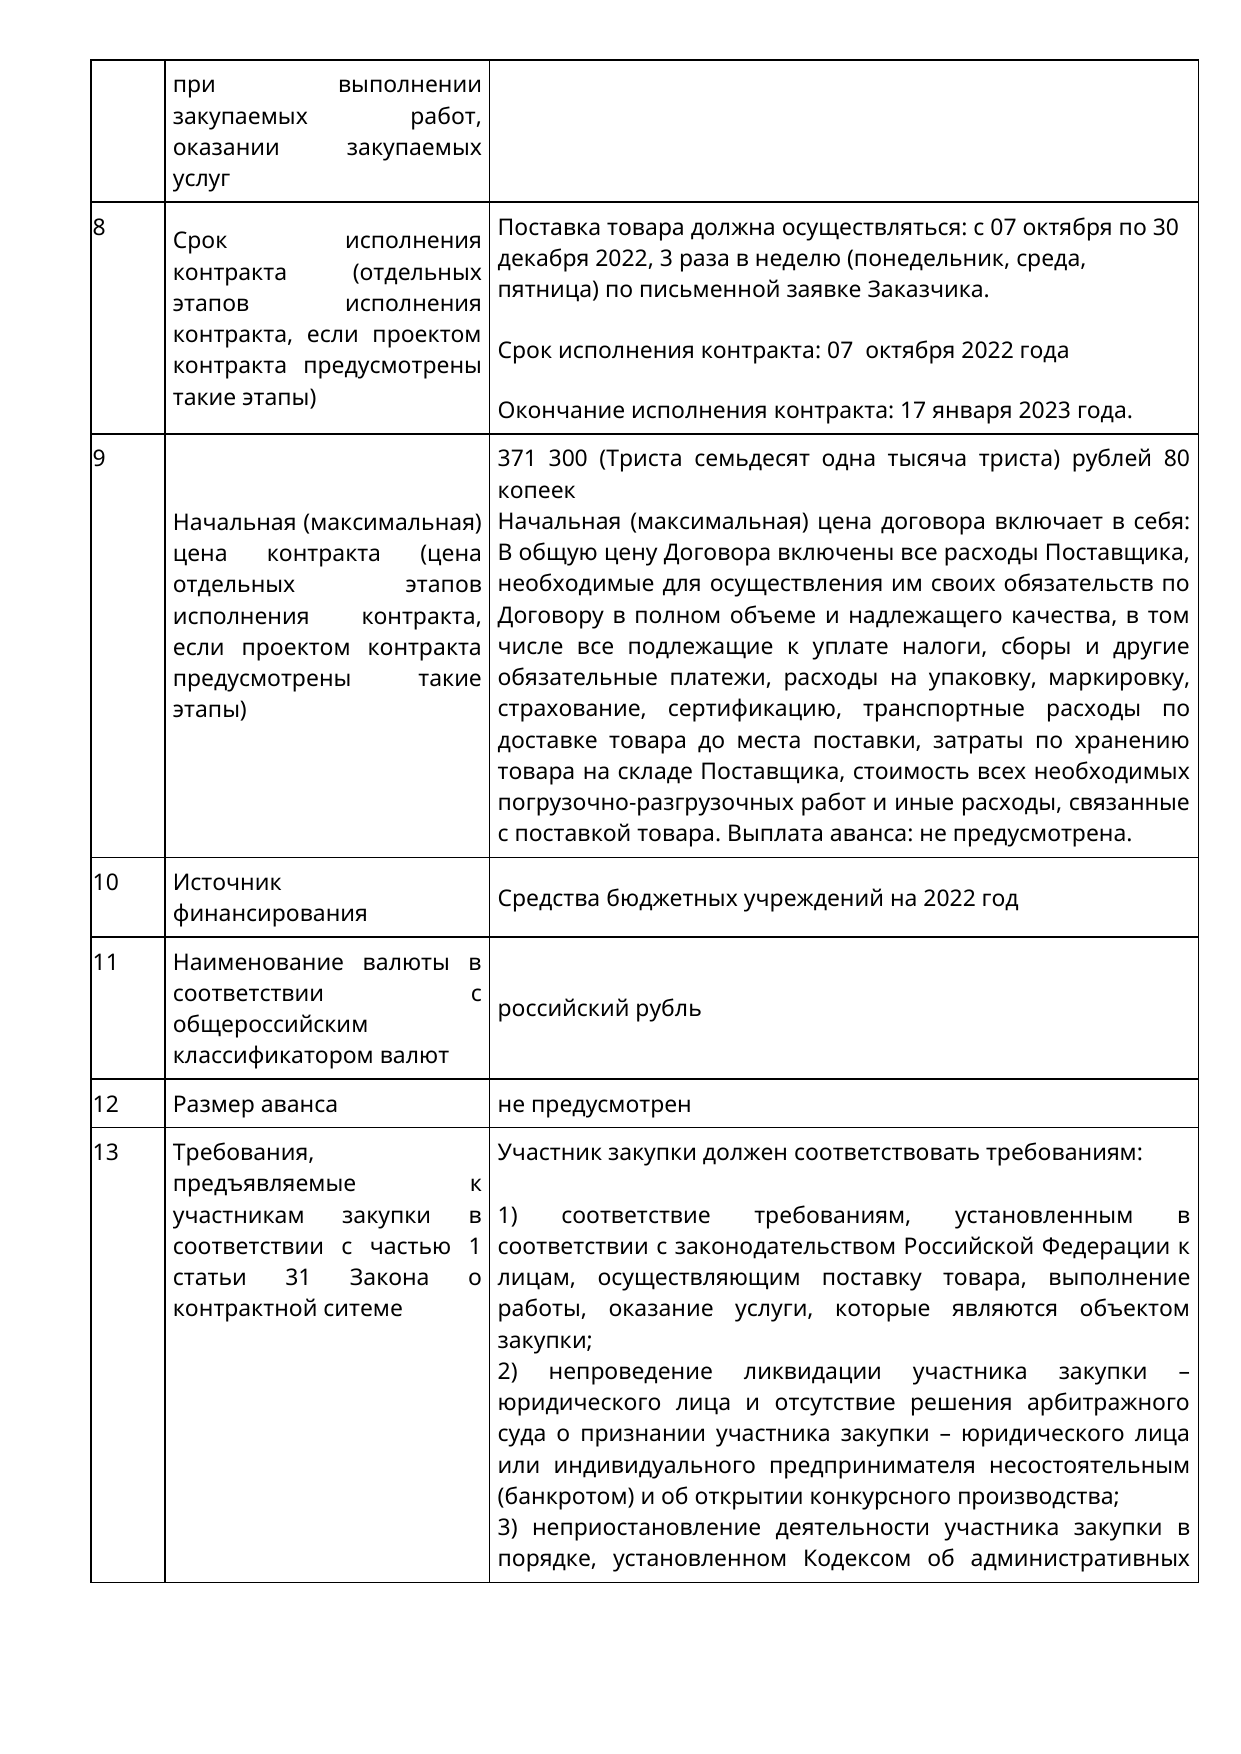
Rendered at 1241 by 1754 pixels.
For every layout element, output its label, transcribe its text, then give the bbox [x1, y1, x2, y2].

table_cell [490, 1128, 1198, 1581]
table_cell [166, 1128, 489, 1581]
table_cell российский рубль [490, 938, 1198, 1078]
table_cell Источник финансирования [166, 858, 489, 936]
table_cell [166, 61, 489, 201]
table_cell Начальная (максимальная) цена контракта (цена отдельных этапов исполнения контракта, если проектом контракта предусмотрены такие этапы) [166, 435, 489, 856]
table_cell Средства бюджетных учреждений на 2022 год [490, 858, 1198, 936]
table_cell 11 [92, 938, 164, 1078]
table_cell 10 [92, 858, 164, 936]
table_cell Размер аванса [166, 1080, 489, 1127]
table_cell Поставка товара должна осуществляться: с 07 октября по 30 декабря 2022, 3 раза в неделю (понедельник, среда, пятница) по письменной заявке Заказчика. Срок исполнения контракта: 07 октября 2022 года Окончание исполнения контракта: 17 января 2023 года. [490, 203, 1198, 433]
table_cell 13 [92, 1128, 164, 1581]
table_cell 12 [92, 1080, 164, 1127]
table_cell Срок исполнения контракта (отдельных этапов исполнения контракта, если проектом контракта предусмотрены такие этапы) [166, 203, 489, 433]
table_cell не предусмотрен [490, 1080, 1198, 1127]
table_cell Наименование валюты в соответствии с общероссийским классификатором валют [166, 938, 489, 1078]
table_cell 8 [92, 203, 164, 433]
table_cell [490, 61, 1198, 201]
table_cell 371 300 (Триста семьдесят одна тысяча триста) рублей 80 копеек Начальная (максимальная) цена договора включает в себя: В общую цену Договора включены все расходы Поставщика, необходимые для осуществления им своих обязательств по Договору в полном объеме и надлежащего качества, в том числе все подлежащие к уплате налоги, сборы и другие обязательные платежи, расходы на упаковку, маркировку, страхование, сертификацию, транспортные расходы по доставке товара до места поставки, затраты по хранению товара на складе Поставщика, стоимость всех необходимых погрузочно-разгрузочных работ и иные расходы, связанные с поставкой товара. Выплата аванса: не предусмотрена. [490, 435, 1198, 856]
table_cell 9 [92, 435, 164, 856]
table_cell 7 [92, 61, 164, 201]
